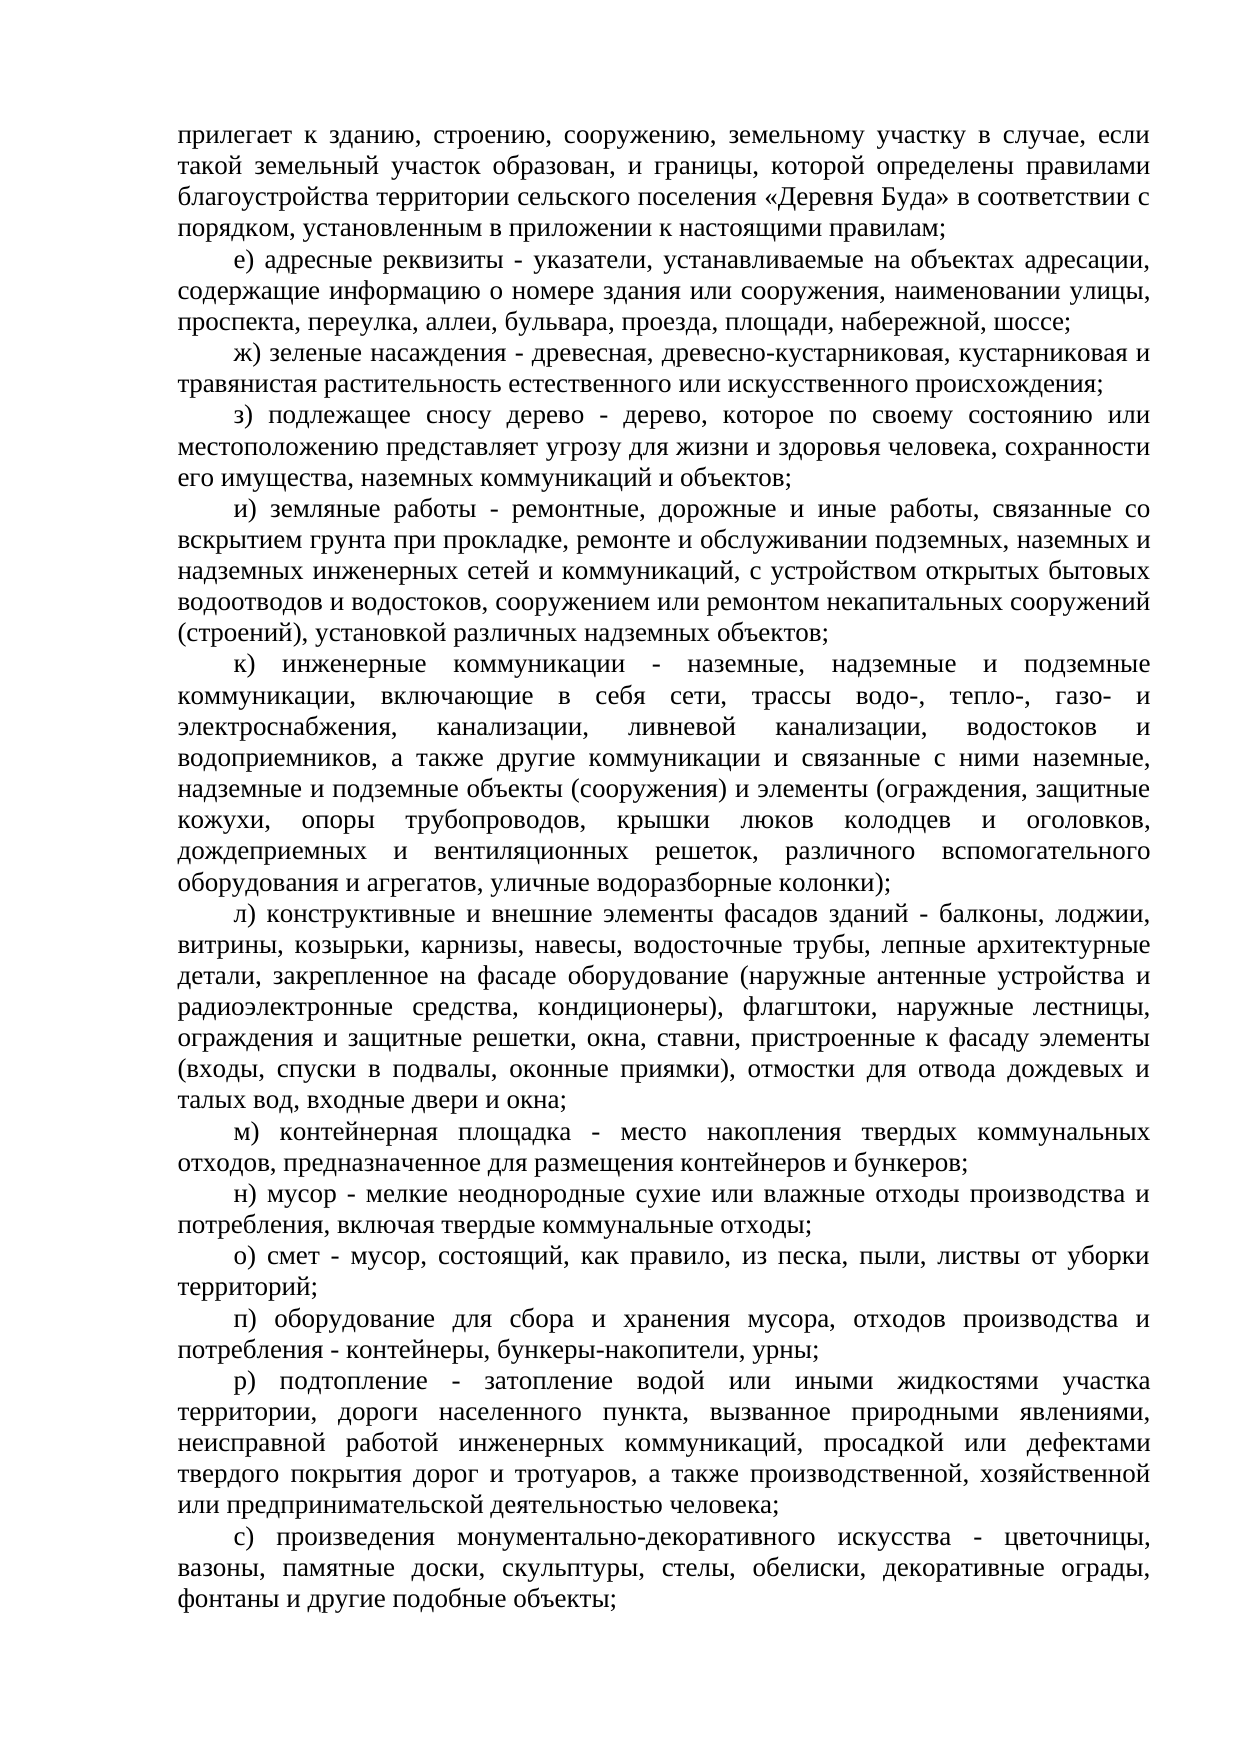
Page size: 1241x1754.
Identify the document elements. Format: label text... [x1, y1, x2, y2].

text р) подтопление - затопление водой или иными жидкостями участка территории, дороги населенного пункта, вызванное природными явлениями, неисправной работой инженерных коммуникаций, просадкой или дефектами твердого покрытия дорог и тротуаров, а также производственной, хозяйственной или предпринимательской деятельностью человека; [177, 1364, 1152, 1520]
text м) контейнерная площадка - место накопления твердых коммунальных отходов, предназначенное для размещения контейнеров и бункеров; [177, 1115, 1152, 1177]
text п) оборудование для сбора и хранения мусора, отходов производства и потребления - контейнеры, бункеры-накопители, урны; [177, 1302, 1152, 1364]
text к) инженерные коммуникации - наземные, надземные и подземные коммуникации, включающие в себя сети, трассы водо-, тепло-, газо- и электроснабжения, канализации, ливневой канализации, водостоков и водоприемников, а также другие коммуникации и связанные с ними наземные, надземные и подземные объекты (сооружения) и элементы (ограждения, защитные кожухи, опоры трубопроводов, крышки люков колодцев и оголовков, дождеприемных и вентиляционных решеток, различного вспомогательного оборудования и агрегатов, уличные водоразборные колонки); [177, 648, 1152, 897]
text л) конструктивные и внешние элементы фасадов зданий - балконы, лоджии, витрины, козырьки, карнизы, навесы, водосточные трубы, лепные архитектурные детали, закрепленное на фасаде оборудование (наружные антенные устройства и радиоэлектронные средства, кондиционеры), флагштоки, наружные лестницы, ограждения и защитные решетки, окна, ставни, пристроенные к фасаду элементы (входы, спуски в подвалы, оконные приямки), отмостки для отвода дождевых и талых вод, входные двери и окна; [177, 897, 1152, 1115]
text ж) зеленые насаждения - древесная, древесно-кустарниковая, кустарниковая и травянистая растительность естественного или искусственного происхождения; [177, 336, 1152, 398]
text с) произведения монументально-декоративного искусства - цветочницы, вазоны, памятные доски, скульптуры, стелы, обелиски, декоративные ограды, фонтаны и другие подобные объекты; [177, 1520, 1152, 1613]
text з) подлежащее сносу дерево - дерево, которое по своему состоянию или местоположению представляет угрозу для жизни и здоровья человека, сохранности его имущества, наземных коммуникаций и объектов; [177, 398, 1152, 492]
text н) мусор - мелкие неоднородные сухие или влажные отходы производства и потребления, включая твердые коммунальные отходы; [177, 1177, 1152, 1239]
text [177, 118, 1152, 243]
text и) земляные работы - ремонтные, дорожные и иные работы, связанные со вскрытием грунта при прокладке, ремонте и обслуживании подземных, наземных и надземных инженерных сетей и коммуникаций, с устройством открытых бытовых водоотводов и водостоков, сооружением или ремонтом некапитальных сооружений (строений), установкой различных надземных объектов; [177, 492, 1152, 648]
text о) смет - мусор, состоящий, как правило, из песка, пыли, листвы от уборки территорий; [177, 1239, 1152, 1302]
text е) адресные реквизиты - указатели, устанавливаемые на объектах адресации, содержащие информацию о номере здания или сооружения, наименовании улицы, проспекта, переулка, аллеи, бульвара, проезда, площади, набережной, шоссе; [177, 243, 1152, 336]
